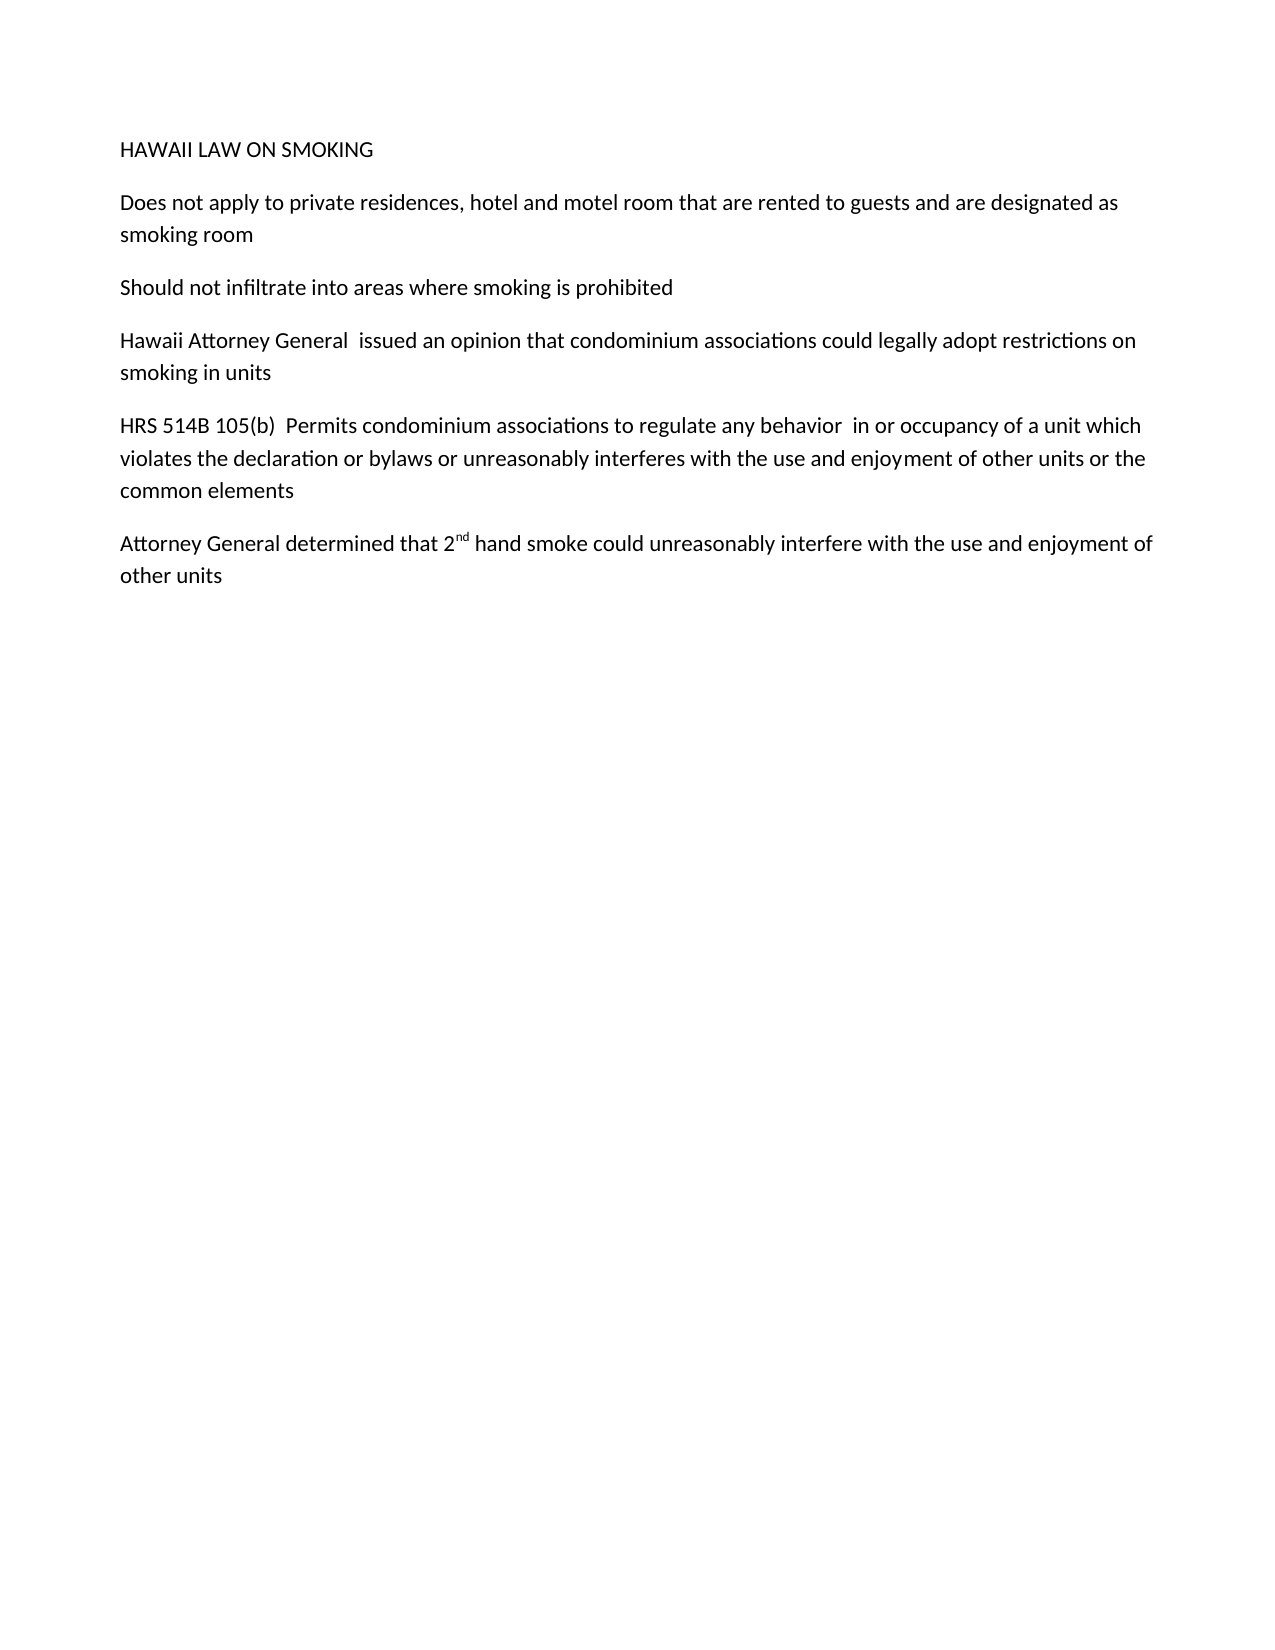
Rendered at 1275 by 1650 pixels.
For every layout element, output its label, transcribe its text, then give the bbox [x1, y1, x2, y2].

text Should not infiltrate into areas where smoking is prohibited [120, 273, 1155, 301]
text Attorney General determined that 2nd hand smoke could unreasonably interfere with the use and enjoyment of other units [120, 529, 1155, 589]
text HRS 514B 105(b) Permits condominium associations to regulate any behavior in or occupancy of a unit which violates the declaration or bylaws or unreasonably interferes with the use and enjoyment of other units or the common elements [120, 411, 1155, 504]
text Hawaii Attorney General issued an opinion that condominium associations could legally adopt restrictions on smoking in units [120, 326, 1155, 386]
text Does not apply to private residences, hotel and motel room that are rented to guests and are designated as smoking room [120, 188, 1155, 248]
text HAWAII LAW ON SMOKING [120, 135, 1155, 163]
